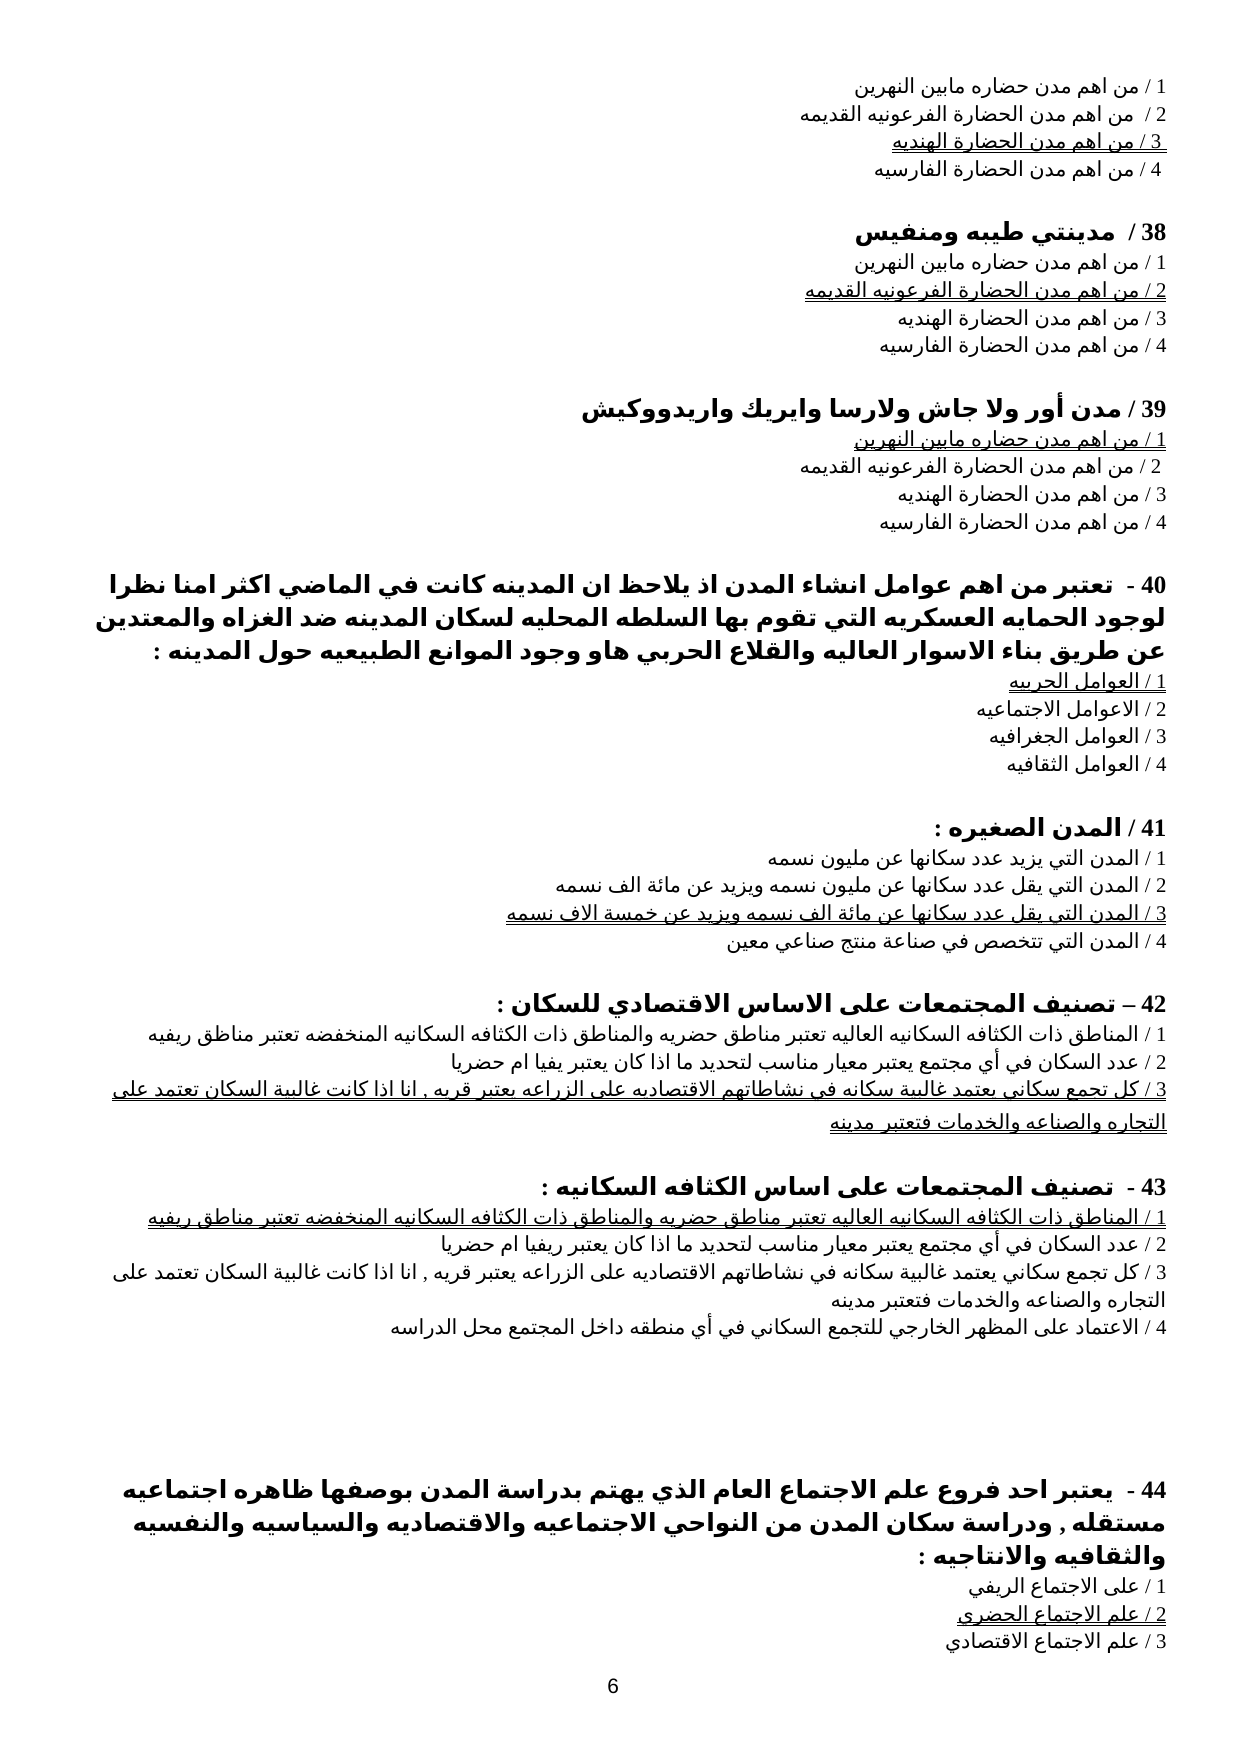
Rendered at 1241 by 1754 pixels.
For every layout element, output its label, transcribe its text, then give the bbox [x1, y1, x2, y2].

text 3 / من اهم مدن الحضارة الهنديه [59, 306, 1167, 329]
text 1 / المناطق ذات الكثافه السكانيه العاليه تعتبر مناطق حضريه والمناطق ذات الكثافه السكانيه المنخفضه تعتبر مناظق ريفيه [59, 1022, 1167, 1046]
text 2 / الاعوامل الاجتماعيه [59, 697, 1167, 721]
text 1 / العوامل الحربيه [59, 669, 1167, 693]
text 4 / من اهم مدن الحضارة الفارسيه [59, 333, 1167, 357]
text 1 / المدن التي يزيد عدد سكانها عن مليون نسمه [59, 846, 1167, 870]
text 2 / من اهم مدن الحضارة الفرعونيه القديمه [59, 454, 1167, 478]
text 44 - يعتبر احد فروع علم الاجتماع العام الذي يهتم بدراسة المدن بوصفها ظاهره اجتماعيه مستقله , ودراسة سكان المدن من النواحي الاجتماعيه والاقتصاديه والسياسيه والنفسيه والثقافيه والانتاجيه : [59, 1475, 1167, 1570]
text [59, 278, 1167, 302]
text 2 / عدد السكان في أي مجتمع يعتبر معيار مناسب لتحديد ما اذا كان يعتبر يفيا ام حضريا [59, 1050, 1167, 1074]
text 1 / من اهم مدن حضاره مابين النهرين [59, 427, 1167, 451]
text 2 / علم الاجتماع الحضري [59, 1602, 1167, 1626]
text 4 / من اهم مدن الحضارة الفارسيه [59, 157, 1167, 181]
text 3 / العوامل الجغرافيه [59, 724, 1167, 748]
text 41 / المدن الصغيره : [59, 813, 1167, 841]
text 38 / مدينتي طيبه ومنفيس [59, 217, 1167, 246]
text 3 / كل تجمع سكاني يعتمد غالبية سكانه في نشاطاتهم الاقتصاديه على الزراعه يعتبر قريه , انا اذا كانت غالبية السكان تعتمد على التجاره والصناعه والخدمات فتعتبر مدينه [59, 1077, 1167, 1134]
text 3 / المدن التي يقل عدد سكانها عن مائة الف نسمه ويزيد عن خمسة الاف نسمه [59, 901, 1167, 925]
text 3 / كل تجمع سكاني يعتمد غالبية سكانه في نشاطاتهم الاقتصاديه على الزراعه يعتبر قريه , انا اذا كانت غالبية السكان تعتمد على التجاره والصناعه والخدمات فتعتبر مدينه [59, 1260, 1167, 1312]
text 4 / الاعتماد على المظهر الخارجي للتجمع السكاني في أي منطقه داخل المجتمع محل الدراسه [59, 1315, 1167, 1339]
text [59, 101, 1167, 126]
text 3 / من اهم مدن الحضارة الهنديه [59, 482, 1167, 506]
text 2 / المدن التي يقل عدد سكانها عن مليون نسمه ويزيد عن مائة الف نسمه [59, 873, 1167, 897]
text 42 – تصنيف المجتمعات على الاساس الاقتصادي للسكان : [59, 989, 1167, 1018]
text 43 - تصنيف المجتمعات على اساس الكثافه السكانيه : [59, 1172, 1167, 1201]
text 39 / مدن أور ولا جاش ولارسا وايريك واريدووكيش [59, 394, 1167, 422]
text 1 / من اهم مدن حضاره مابين النهرين [59, 74, 1167, 98]
text 1 / على الاجتماع الريفي [59, 1574, 1167, 1598]
text 4 / العوامل الثقافيه [59, 752, 1167, 776]
text 1 / المناطق ذات الكثافه السكانيه العاليه تعتبر مناطق حضريه والمناطق ذات الكثافه السكانيه المنخفضه تعتبر مناطق ريفيه [59, 1205, 1167, 1229]
text 40 - تعتبر من اهم عوامل انشاء المدن اذ يلاحظ ان المدينه كانت في الماضي اكثر امنا نظرا لوجود الحمايه العسكريه التي تقوم بها السلطه المحليه لسكان المدينه ضد الغزاه والمعتدين عن طريق بناء الاسوار العاليه والقلاع الحربي هاو وجود الموانع الطبيعيه حول المدينه : [59, 570, 1167, 665]
text 4 / المدن التي تتخصص في صناعة منتج صناعي معين [59, 928, 1167, 953]
text 3 / علم الاجتماع الاقتصادي [59, 1629, 1167, 1653]
text 1 / من اهم مدن حضاره مابين النهرين [59, 250, 1167, 274]
text 2 / عدد السكان في أي مجتمع يعتبر معيار مناسب لتحديد ما اذا كان يعتبر ريفيا ام حضريا [59, 1232, 1167, 1256]
text 4 / من اهم مدن الحضارة الفارسيه [59, 509, 1167, 534]
text 3 / من اهم مدن الحضارة الهنديه [59, 129, 1167, 153]
